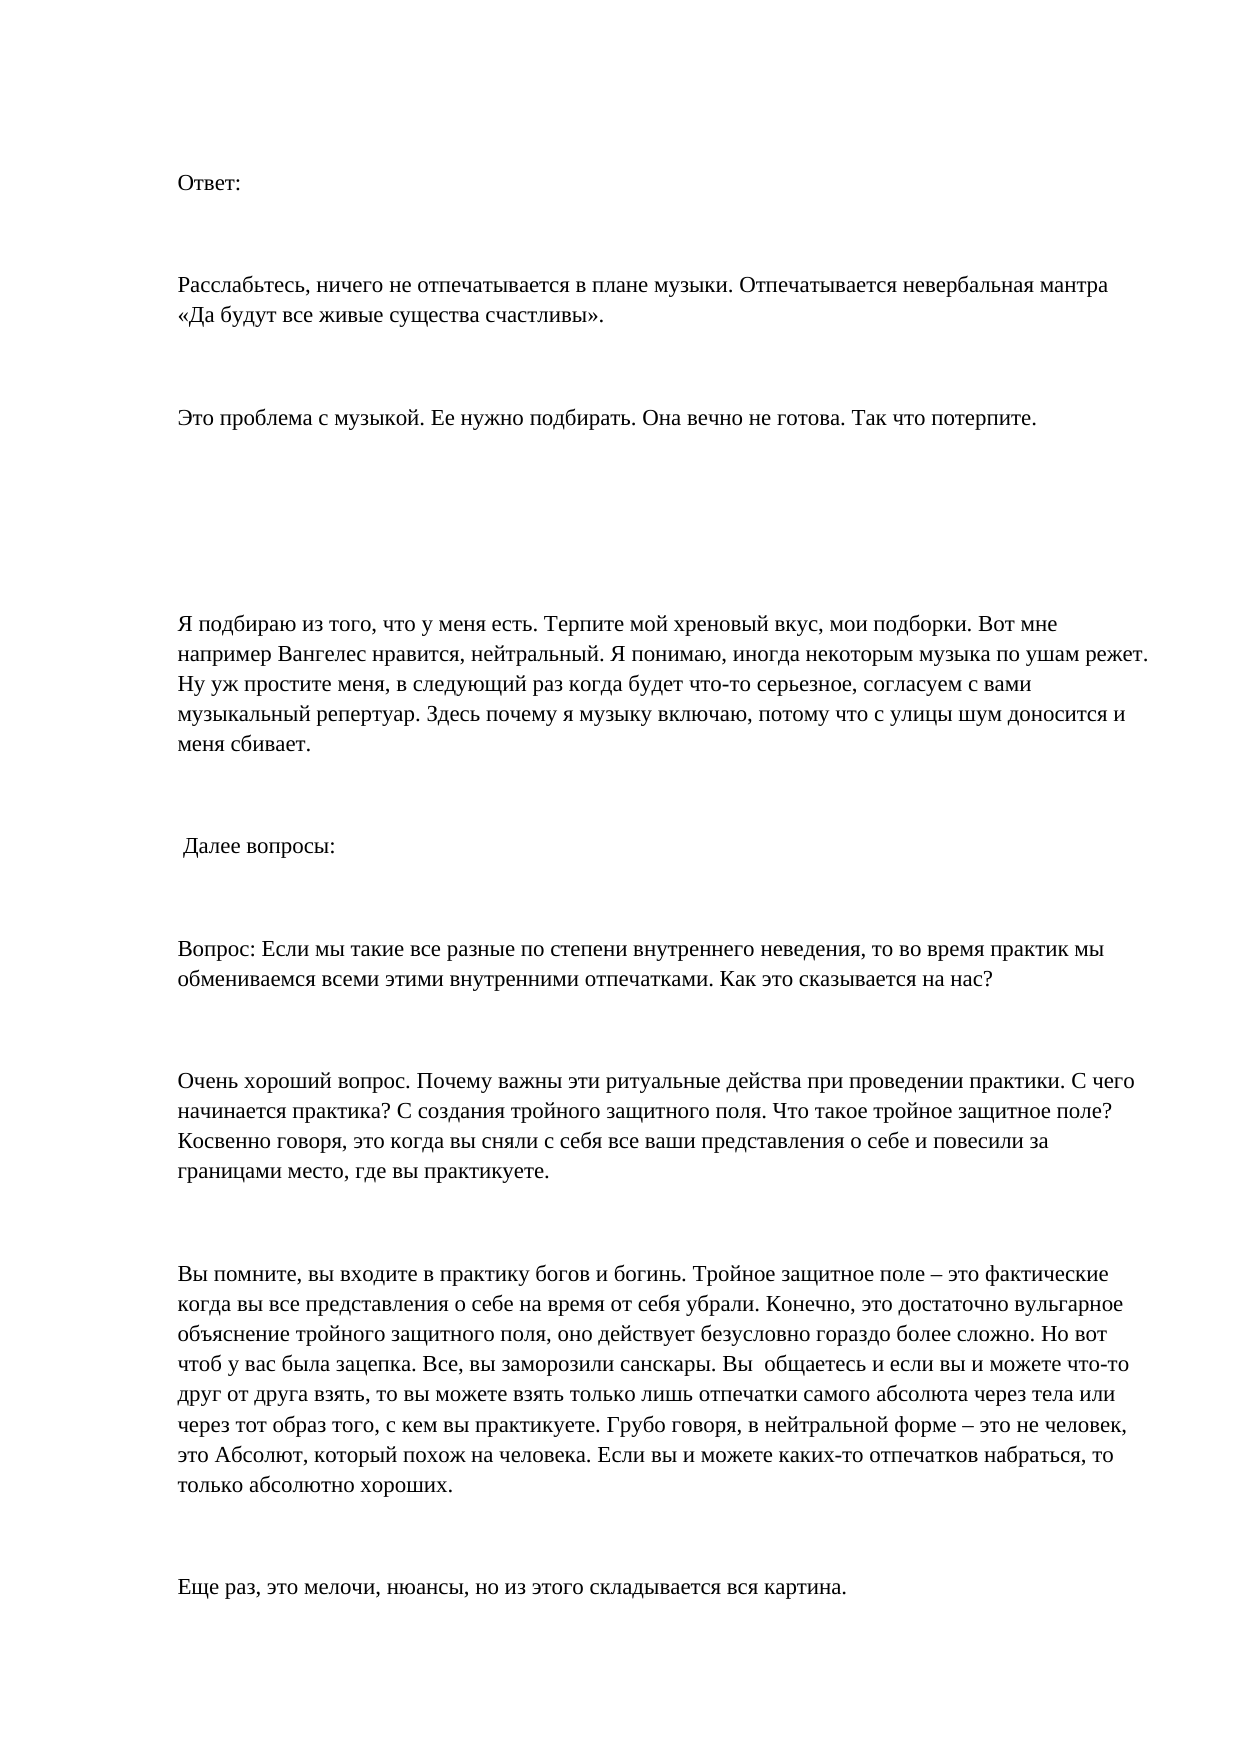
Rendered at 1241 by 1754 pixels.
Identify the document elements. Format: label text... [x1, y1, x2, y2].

text Далее вопросы: [177, 833, 1152, 859]
text Вы помните, вы входите в практику богов и богинь. Тройное защитное поле – это фактические когда вы все представления о себе на время от себя убрали. Конечно, это достаточно вульгарное объяснение тройного защитного поля, оно действует безусловно гораздо более сложно. Но вот чтоб у вас была зацепка. Все, вы заморозили санскары. Вы общаетесь и если вы и можете что-то друг от друга взять, то вы можете взять только лишь отпечатки самого абсолюта через тела или через тот образ того, с кем вы практикуете. Грубо говоря, в нейтральной форме – это не человек, это Абсолют, который похож на человека. Если вы и можете каких-то отпечатков набраться, то только абсолютно хороших. [177, 1260, 1152, 1497]
text Я подбираю из того, что у меня есть. Терпите мой хреновый вкус, мои подборки. Вот мне например Вангелес нравится, нейтральный. Я понимаю, иногда некоторым музыка по ушам режет. Ну уж простите меня, в следующий раз когда будет что-то серьезное, согласуем с вами музыкальный репертуар. Здесь почему я музыку включаю, потому что с улицы шум доносится и меня сбивает. [177, 610, 1152, 757]
text Расслабьтесь, ничего не отпечатывается в плане музыки. Отпечатывается невербальная мантра «Да будут все живые существа счастливы». [177, 271, 1152, 328]
text Очень хороший вопрос. Почему важны эти ритуальные действа при проведении практики. С чего начинается практика? С создания тройного защитного поля. Что такое тройное защитное поле? Косвенно говоря, это когда вы сняли с себя все ваши представления о себе и повесили за границами место, где вы практикуете. [177, 1067, 1152, 1184]
text Ответ: [177, 169, 1152, 196]
text Еще раз, это мелочи, нюансы, но из этого складывается вся картина. [177, 1573, 1152, 1599]
text Вопрос: Если мы такие все разные по степени внутреннего неведения, то во время практик мы обмениваемся всеми этими внутренними отпечатками. Как это сказывается на нас? [177, 935, 1152, 991]
text Это проблема с музыкой. Ее нужно подбирать. Она вечно не готова. Так что потерпите. [177, 403, 1152, 430]
